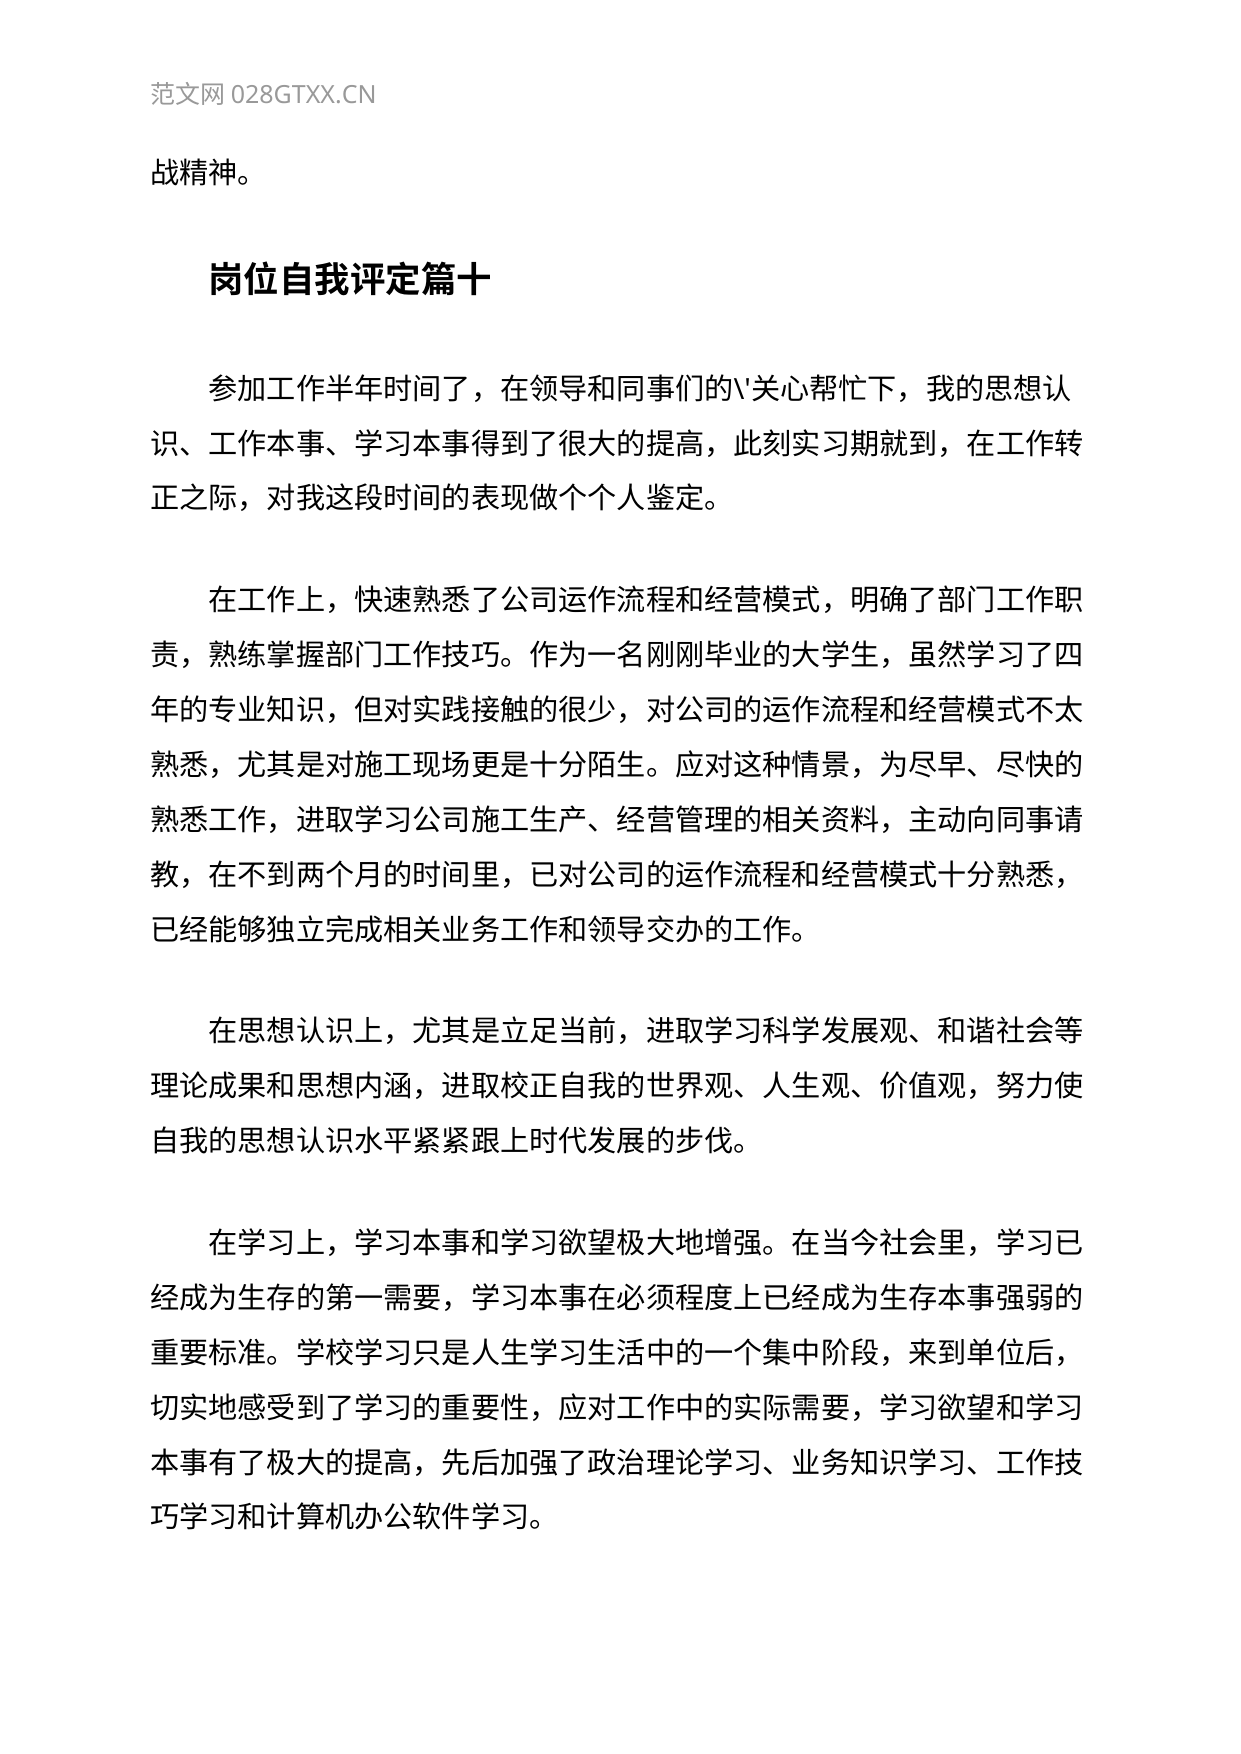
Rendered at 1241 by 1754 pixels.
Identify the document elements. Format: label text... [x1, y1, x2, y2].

text 参加工作半年时间了，在领导和同事们的\'关心帮忙下，我的思想认识、工作本事、学习本事得到了很大的提高，此刻实习期就到，在工作转正之际，对我这段时间的表现做个个人鉴定。 [150, 365, 1090, 517]
text 在思想认识上，尤其是立足当前，进取学习科学发展观、和谐社会等理论成果和思想内涵，进取校正自我的世界观、人生观、价值观，努力使自我的思想认识水平紧紧跟上时代发展的步伐。 [150, 1008, 1090, 1160]
text 在工作上，快速熟悉了公司运作流程和经营模式，明确了部门工作职责，熟练掌握部门工作技巧。作为一名刚刚毕业的大学生，虽然学习了四年的专业知识，但对实践接触的很少，对公司的运作流程和经营模式不太熟悉，尤其是对施工现场更是十分陌生。应对这种情景，为尽早、尽快的熟悉工作，进取学习公司施工生产、经营管理的相关资料，主动向同事请教，在不到两个月的时间里，已对公司的运作流程和经营模式十分熟悉，已经能够独立完成相关业务工作和领导交办的工作。 [150, 577, 1090, 948]
text 岗位自我评定篇十 [150, 252, 1090, 303]
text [150, 150, 1090, 192]
text 在学习上，学习本事和学习欲望极大地增强。在当今社会里，学习已经成为生存的第一需要，学习本事在必须程度上已经成为生存本事强弱的重要标准。学校学习只是人生学习生活中的一个集中阶段，来到单位后，切实地感受到了学习的重要性，应对工作中的实际需要，学习欲望和学习本事有了极大的提高，先后加强了政治理论学习、业务知识学习、工作技巧学习和计算机办公软件学习。 [150, 1219, 1090, 1536]
